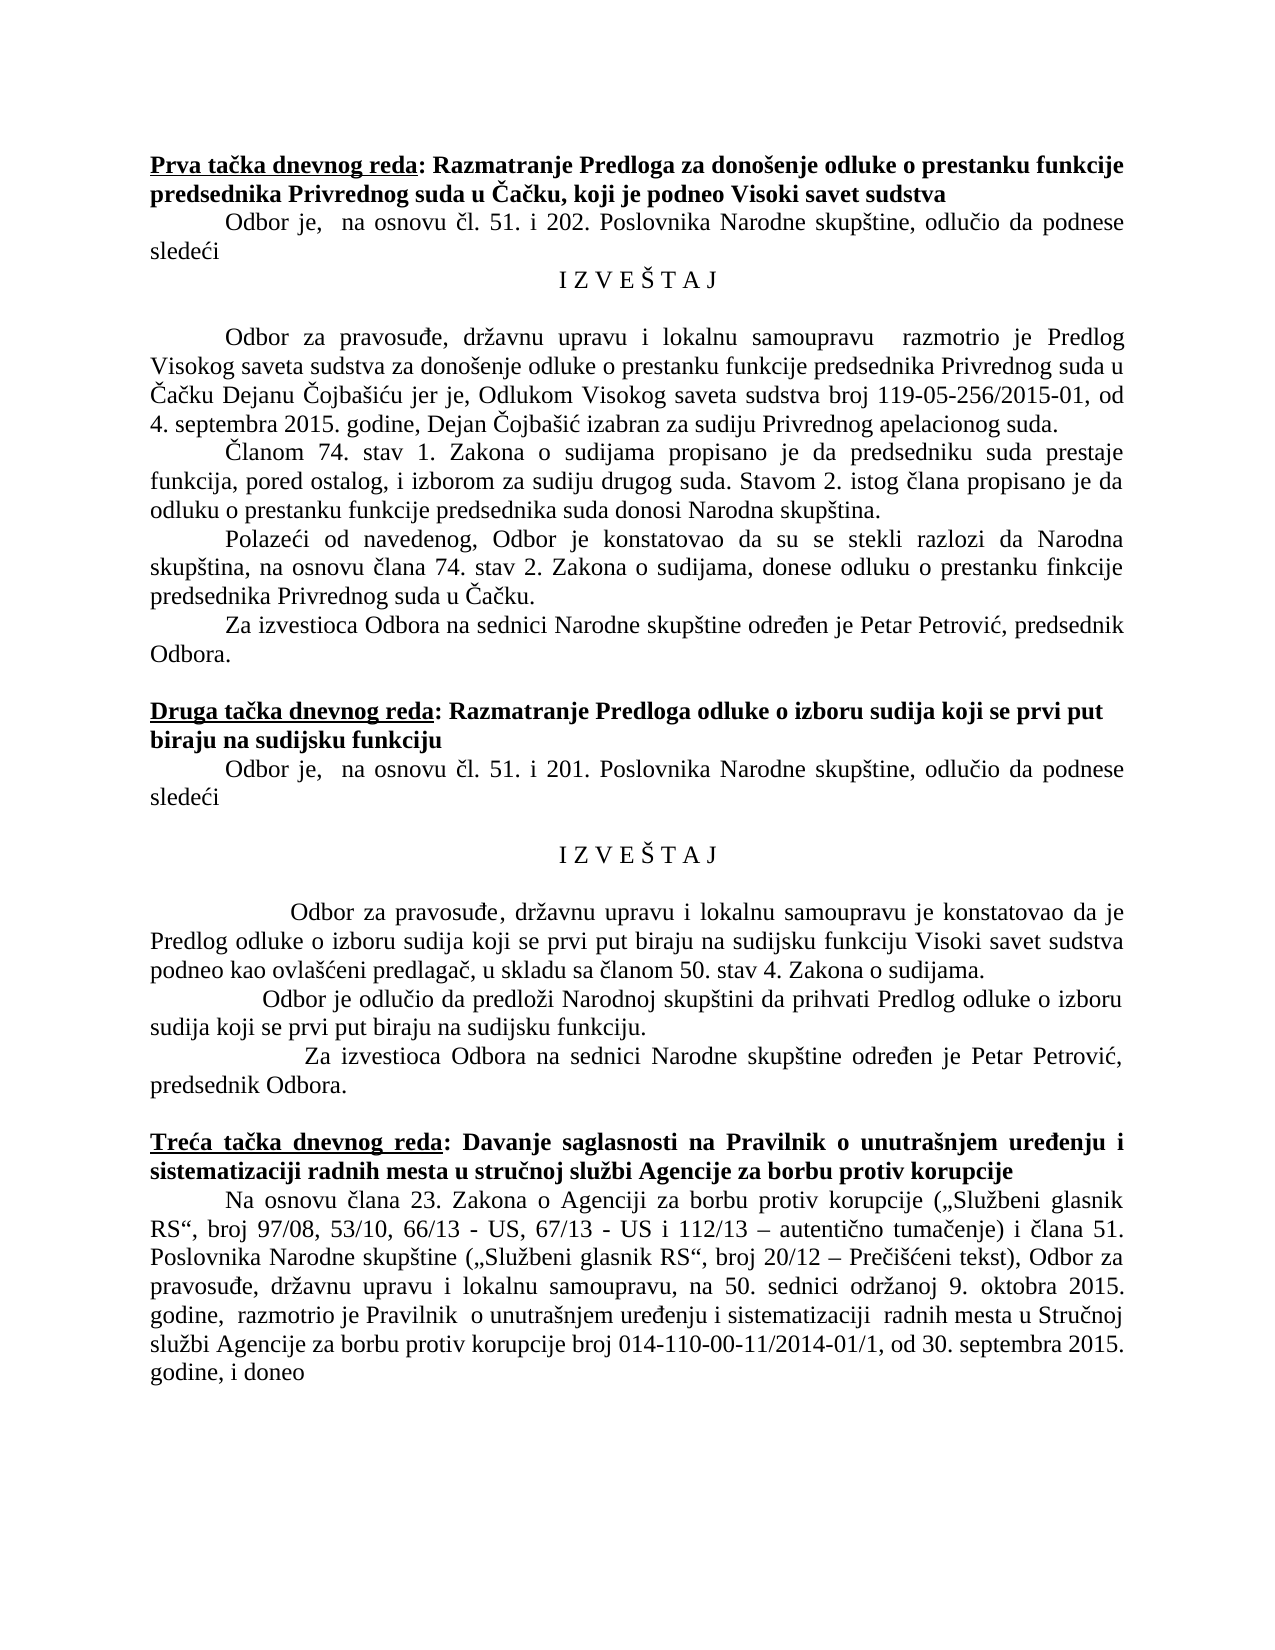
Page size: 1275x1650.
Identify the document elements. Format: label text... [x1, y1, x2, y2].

text Treća tačka dnevnog reda: Davanje saglasnosti na Pravilnik o unutrašnjem uređenju i sistematizaciji radnih mesta u stručnoj službi Agencije za borbu protiv korupcije [150, 1127, 1125, 1185]
text Na osnovu člana 23. Zakona o Agenciji za borbu protiv korupcije („Službeni glasnik RS“, broj 97/08, 53/10, 66/13 - US, 67/13 - US i 112/13 – autentično tumačenje) i člana 51. Poslovnika Narodne skupštine („Službeni glasnik RS“, broj 20/12 – Prečišćeni tekst), Odbor za pravosuđe, državnu upravu i lokalnu samoupravu, na 50. sednici održanoj 9. oktobra 2015. godine, razmotrio je Pravilnik o unutrašnjem uređenju i sistematizaciji radnih mesta u Stručnoj službi Agencije za borbu protiv korupcije broj 014-110-00-11/2014-01/1, od 30. septembra 2015. godine, i doneo [150, 1185, 1125, 1386]
text Za izvestioca Odbora na sednici Narodne skupštine određen je Petar Petrović, predsednik Odbora. [150, 1041, 1125, 1099]
text Članom 74. stav 1. Zakona o sudijama propisano je da predsedniku suda prestaje funkcija, pored ostalog, i izborom za sudiju drugog suda. Stavom 2. istog člana propisano je da odluku o prestanku funkcije predsednika suda donosi Narodna skupština. [150, 437, 1125, 524]
text Druga tačka dnevnog reda: Razmatranje Predloga odluke o izboru sudija koji se prvi put biraju na sudijsku funkciju [150, 696, 1125, 754]
text Odbor je odlučio da predloži Narodnoj skupštini da prihvati Predlog odluke o izboru sudija koji se prvi put biraju na sudijsku funkciju. [150, 984, 1125, 1041]
text Odbor je, na osnovu čl. 51. i 202. Poslovnika Narodne skupštine, odlučio da podnese sledeći [150, 207, 1125, 265]
text I Z V E Š T A J [150, 265, 1125, 294]
text I Z V E Š T A J [150, 840, 1125, 869]
text Prva tačka dnevnog reda: Razmatranje Predloga za donošenje odluke o prestanku funkcije predsednika Privrednog suda u Čačku, koji je podneo Visoki savet sudstva [150, 150, 1125, 207]
text Za izvestioca Odbora na sednici Narodne skupštine određen je Petar Petrović, predsednik Odbora. [150, 610, 1125, 667]
text Odbor za pravosuđe, državnu upravu i lokalnu samoupravu razmotrio je Predlog Visokog saveta sudstva za donošenje odluke o prestanku funkcije predsednika Privrednog suda u Čačku Dejanu Čojbašiću jer je, Odlukom Visokog saveta sudstva broj 119-05-256/2015-01, od 4. septembra 2015. godine, Dejan Čojbašić izabran za sudiju Privrednog apelacionog suda. [150, 322, 1125, 437]
text Odbor za pravosuđe, državnu upravu i lokalnu samoupravu je konstatovao da je Predlog odluke o izboru sudija koji se prvi put biraju na sudijsku funkciju Visoki savet sudstva podneo kao ovlašćeni predlagač, u skladu sa članom 50. stav 4. Zakona o sudijama. [150, 897, 1125, 984]
text Odbor je, na osnovu čl. 51. i 201. Poslovnika Narodne skupštine, odlučio da podnese sledeći [150, 754, 1125, 811]
text Polazeći od navedenog, Odbor je konstatovao da su se stekli razlozi da Narodna skupština, na osnovu člana 74. stav 2. Zakona o sudijama, donese odluku o prestanku finkcije predsednika Privrednog suda u Čačku. [150, 524, 1125, 610]
